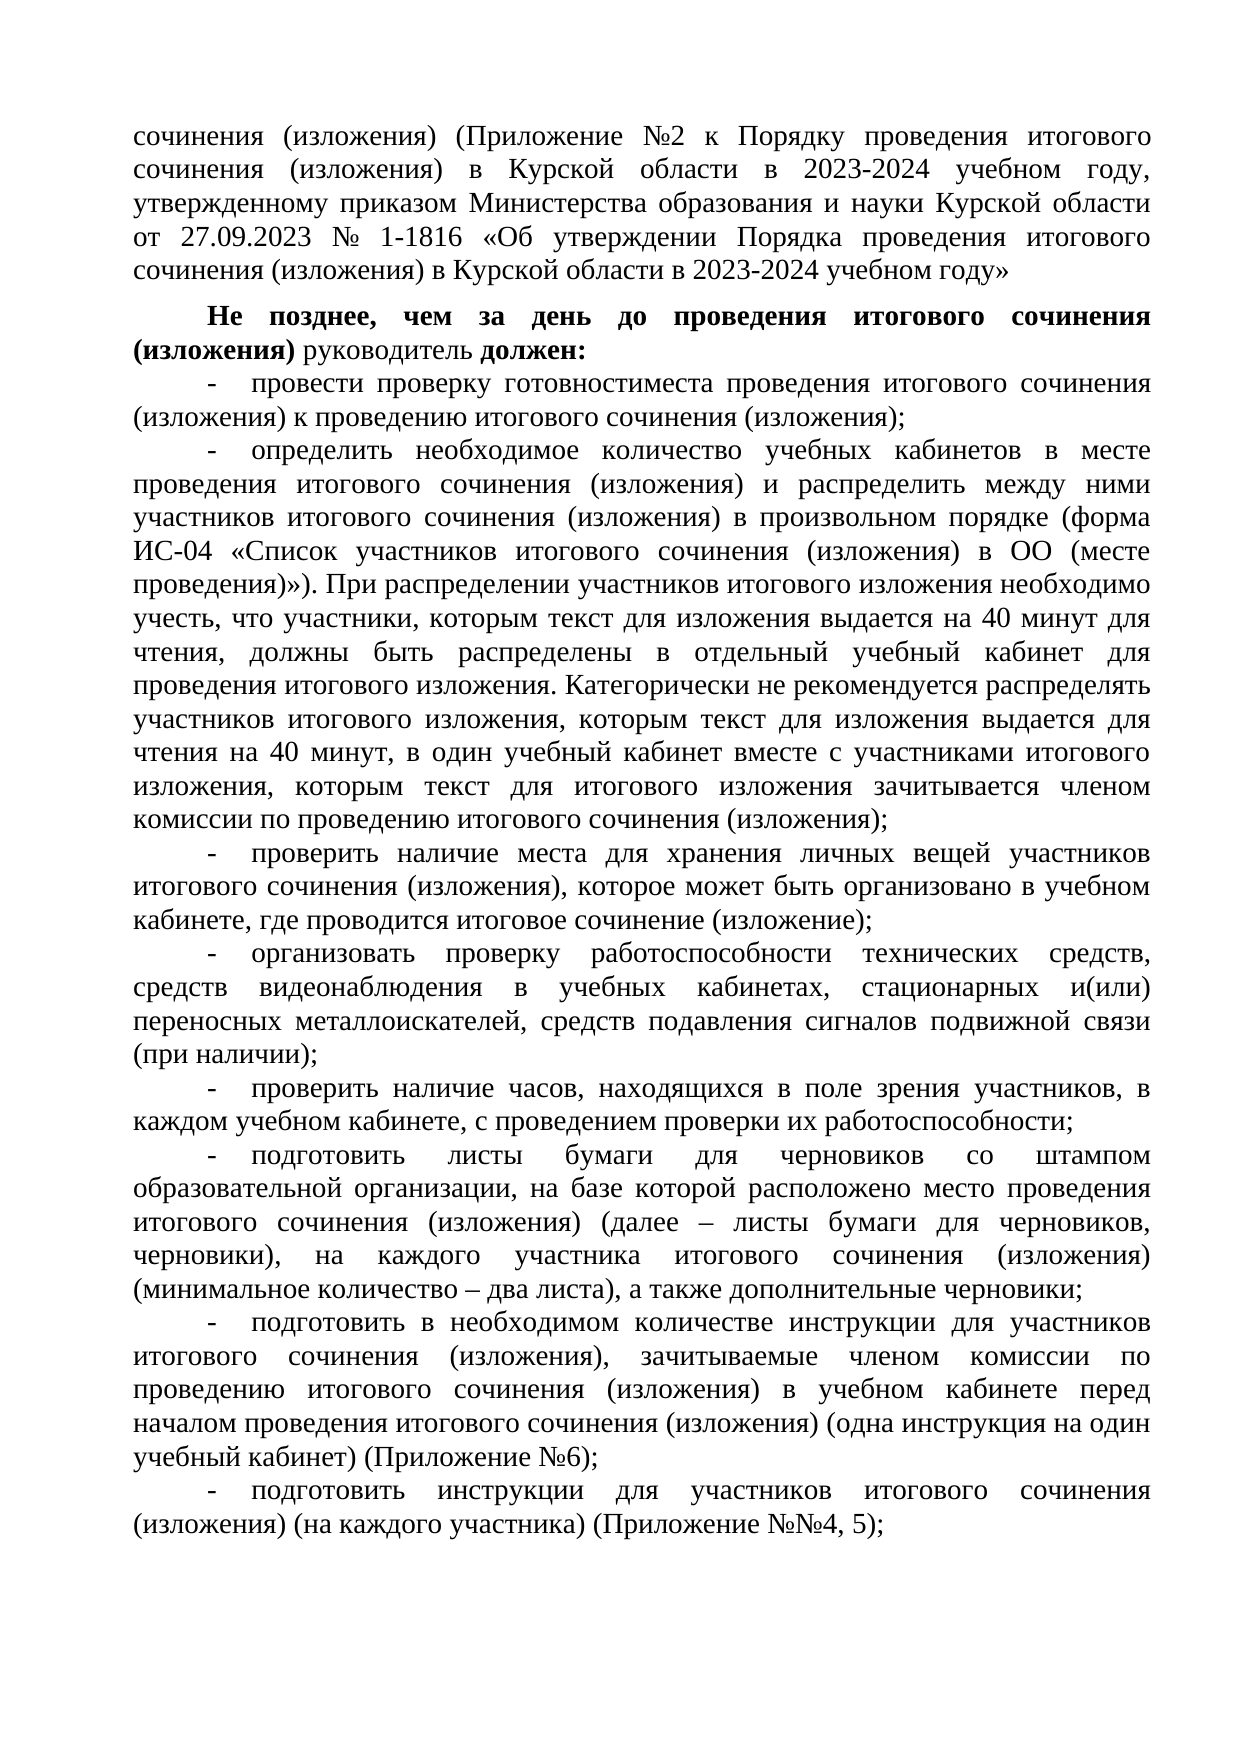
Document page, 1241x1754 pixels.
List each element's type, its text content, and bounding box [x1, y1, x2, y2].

text - подготовить листы бумаги для черновиков со штампом образовательной организации, на базе которой расположено место проведения итогового сочинения (изложения) (далее – листы бумаги для черновиков, черновики), на каждого участника итогового сочинения (изложения) (минимальное количество – два листа), а также дополнительные черновики; [133, 1137, 1152, 1304]
text - провести проверку готовностиместа проведения итогового сочинения (изложения) к проведению итогового сочинения (изложения); [133, 365, 1152, 432]
text - определить необходимое количество учебных кабинетов в месте проведения итогового сочинения (изложения) и распределить между ними участников итогового сочинения (изложения) в произвольном порядке (форма ИС-04 «Список участников итогового сочинения (изложения) в ОО (месте проведения)»). При распределении участников итогового изложения необходимо учесть, что участники, которым текст для изложения выдается на 40 минут для чтения, должны быть распределены в отдельный учебный кабинет для проведения итогового изложения. Категорически не рекомендуется распределять участников итогового изложения, которым текст для изложения выдается для чтения на 40 минут, в один учебный кабинет вместе с участниками итогового изложения, которым текст для итогового изложения зачитывается членом комиссии по проведению итогового сочинения (изложения); [133, 432, 1152, 835]
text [133, 118, 1152, 286]
text Не позднее, чем за день до проведения итогового сочинения (изложения) руководитель должен: [133, 298, 1152, 365]
text - подготовить в необходимом количестве инструкции для участников итогового сочинения (изложения), зачитываемые членом комиссии по проведению итогового сочинения (изложения) в учебном кабинете перед началом проведения итогового сочинения (изложения) (одна инструкция на один учебный кабинет) (Приложение №6); [133, 1304, 1152, 1472]
text - проверить наличие места для хранения личных вещей участников итогового сочинения (изложения), которое может быть организовано в учебном кабинете, где проводится итоговое сочинение (изложение); [133, 835, 1152, 936]
text - проверить наличие часов, находящихся в поле зрения участников, в каждом учебном кабинете, с проведением проверки их работоспособности; [133, 1070, 1152, 1137]
text - организовать проверку работоспособности технических средств, средств видеонаблюдения в учебных кабинетах, стационарных и(или) переносных металлоискателей, средств подавления сигналов подвижной связи (при наличии); [133, 936, 1152, 1070]
text - подготовить инструкции для участников итогового сочинения (изложения) (на каждого участника) (Приложение №№4, 5); [133, 1472, 1152, 1539]
